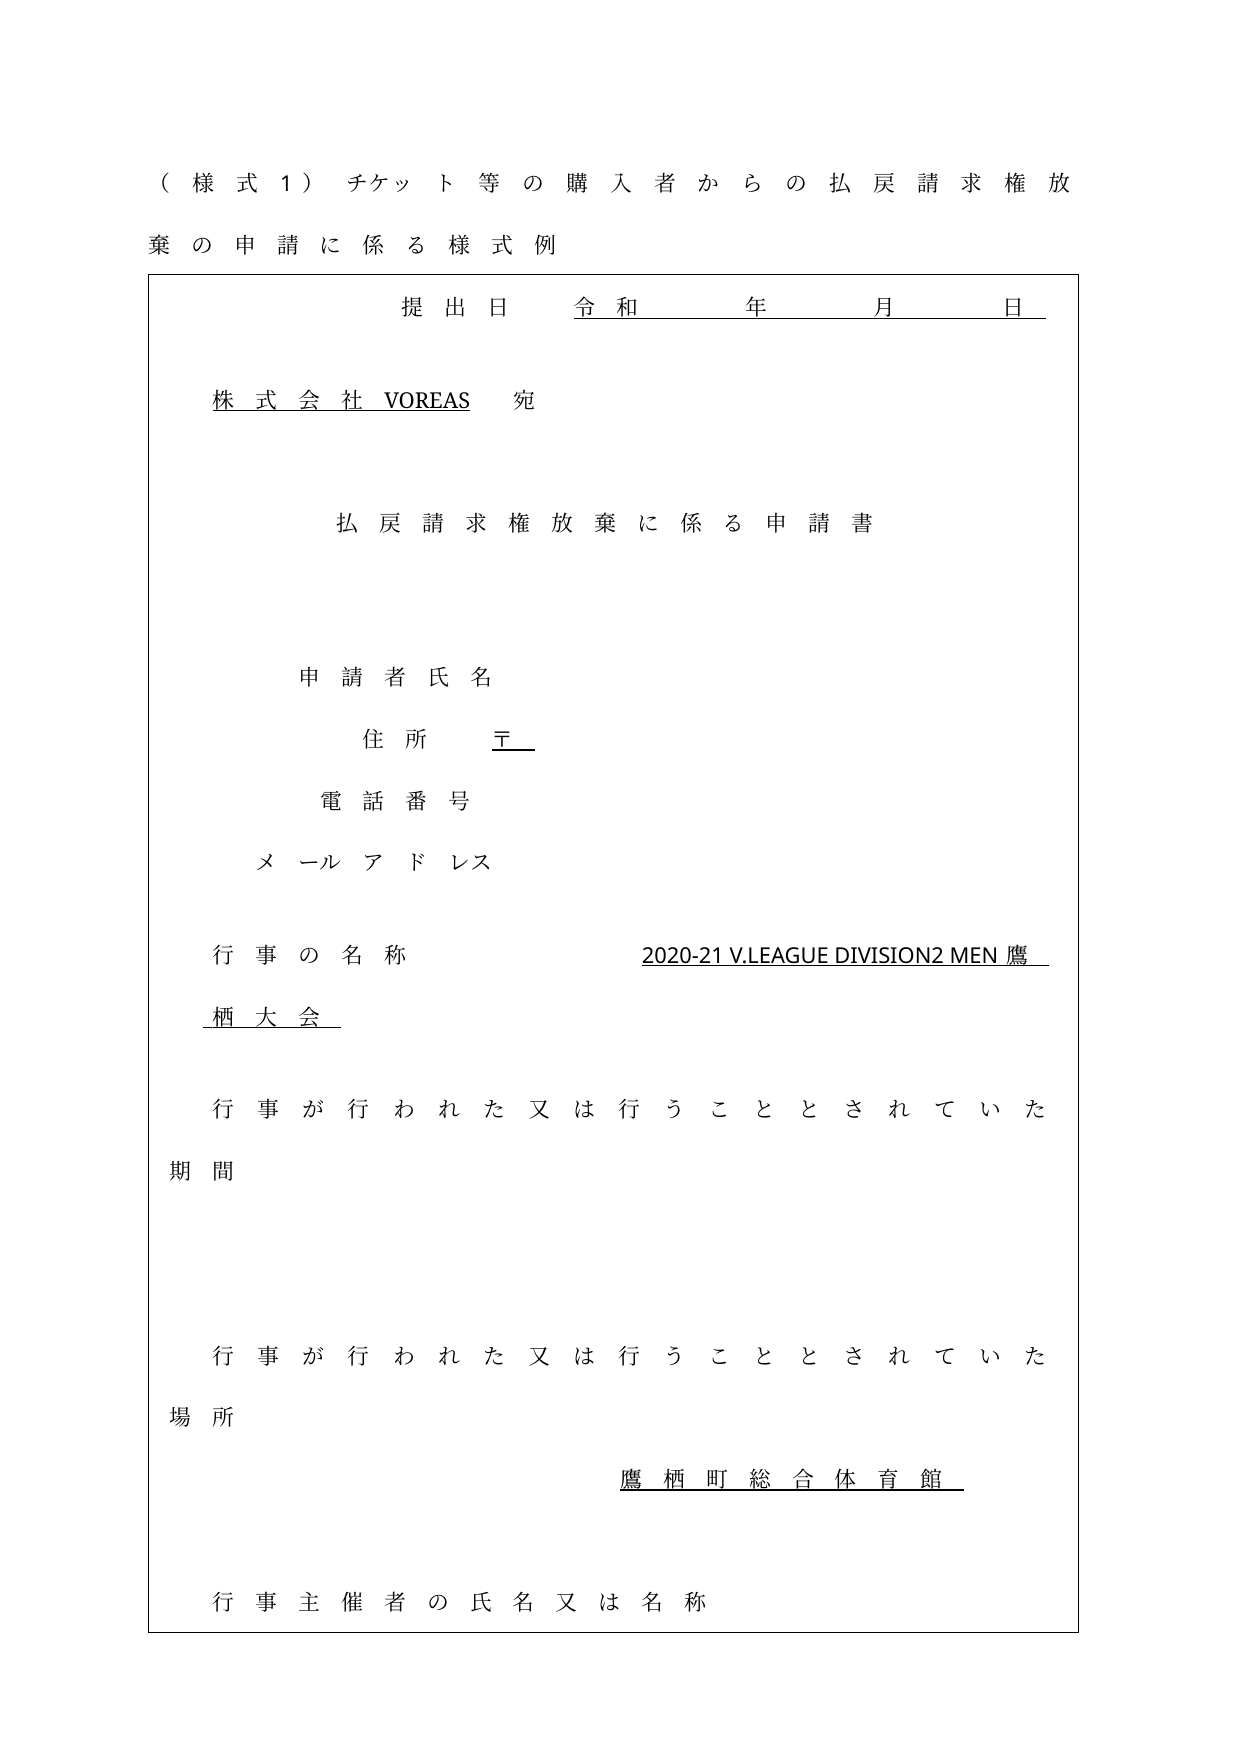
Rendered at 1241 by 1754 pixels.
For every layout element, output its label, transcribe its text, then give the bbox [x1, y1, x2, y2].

text （様式1）チケット等の購入者からの払戻請求権放棄の申請に係る様式例 [148, 151, 1092, 274]
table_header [149, 275, 1078, 1632]
